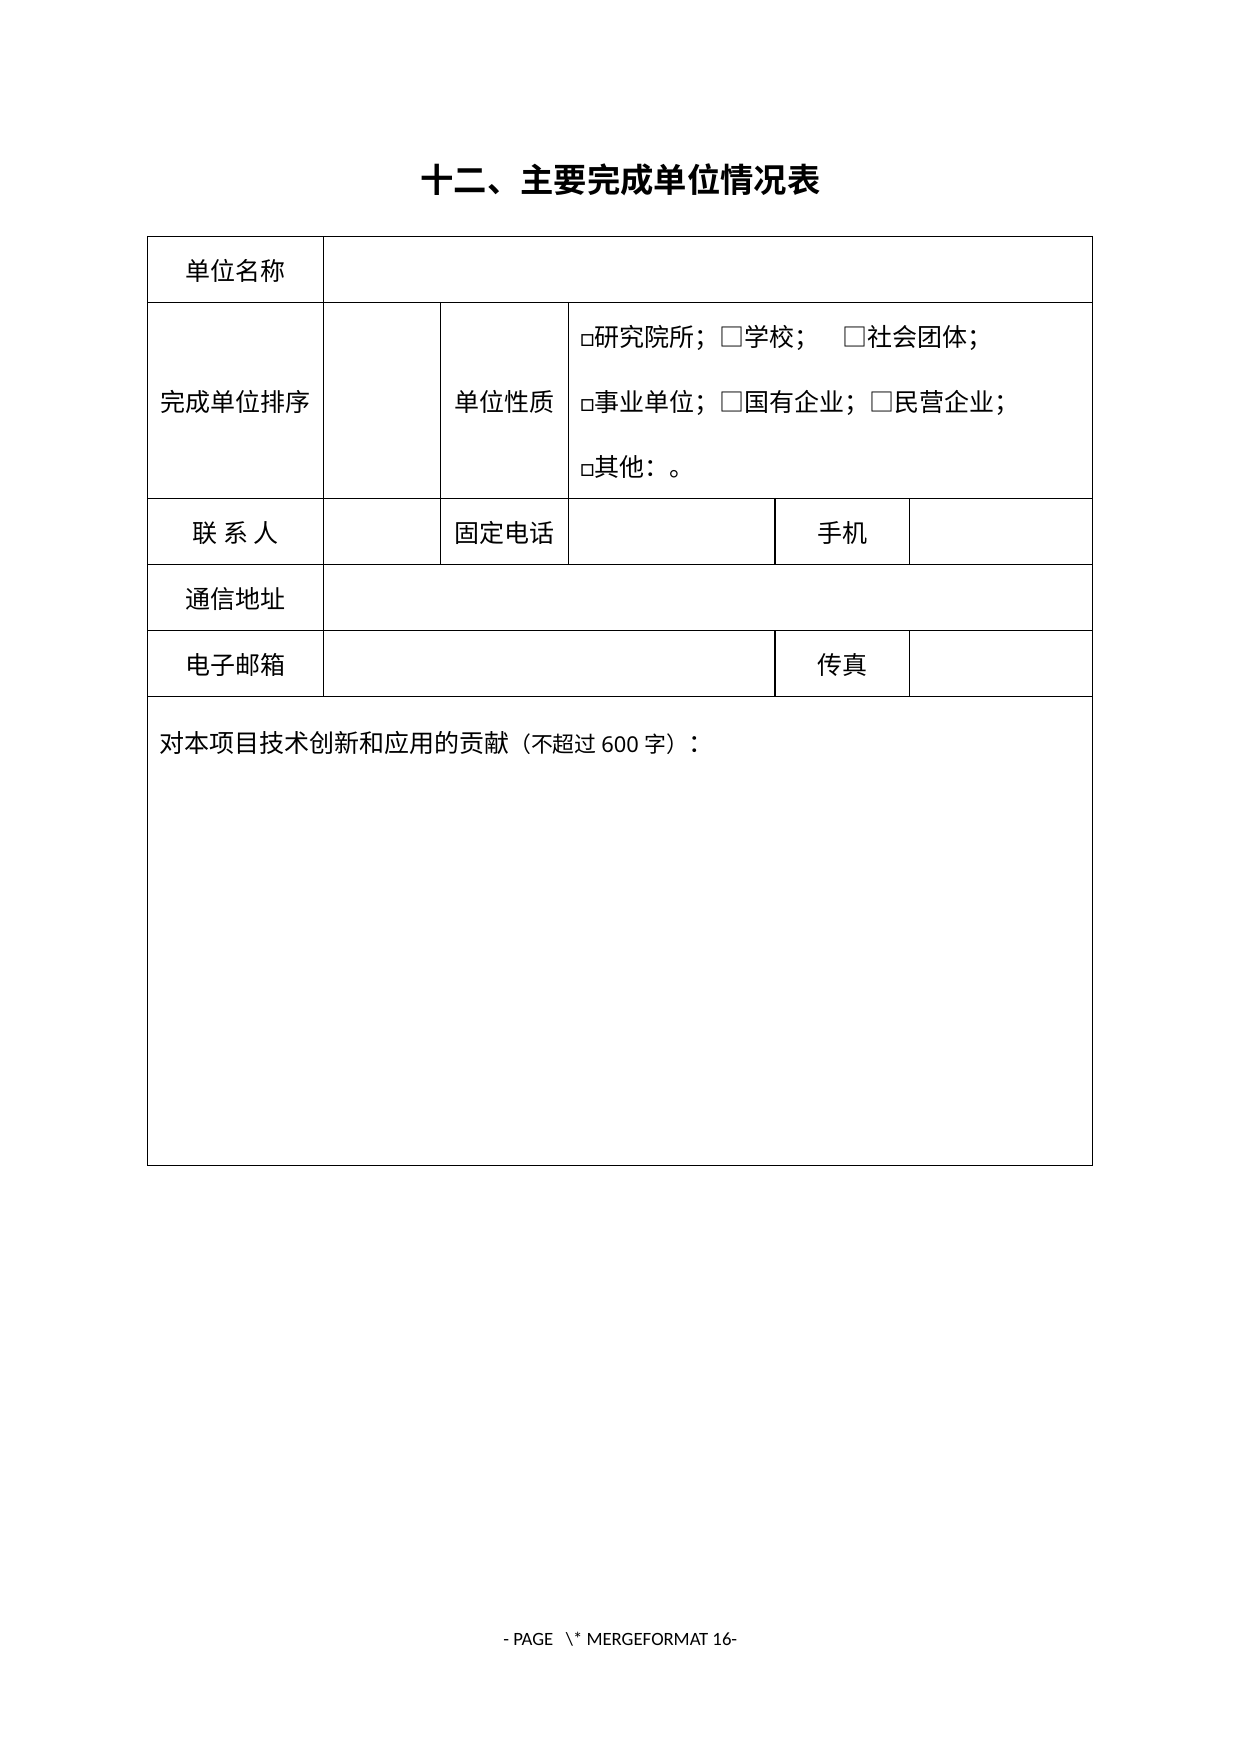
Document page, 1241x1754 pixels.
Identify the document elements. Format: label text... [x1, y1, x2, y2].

table_cell 手机 [776, 499, 909, 564]
table_cell [324, 303, 440, 498]
table_cell [324, 631, 774, 696]
text 十二、主要完成单位情况表 [153, 146, 1087, 211]
table_cell 对本项目技术创新和应用的贡献（不超过 600 字）： [148, 697, 1092, 1164]
table_cell 电子邮箱 [148, 631, 323, 696]
table_cell [910, 631, 1092, 696]
table_cell [910, 499, 1092, 564]
table_cell [569, 499, 774, 564]
table_header [324, 237, 1092, 302]
table_cell □研究院所；□学校； □社会团体； □事业单位；□国有企业；□民营企业； □其他：。 [569, 303, 1092, 498]
table_header 单位名称 [148, 237, 323, 302]
table_cell 完成单位排序 [148, 303, 323, 498]
table_cell [324, 499, 440, 564]
table_cell 通信地址 [148, 565, 323, 630]
table_cell 固定电话 [441, 499, 568, 564]
table_cell 联 系 人 [148, 499, 323, 564]
table_cell [324, 565, 1092, 630]
table_cell 单位性质 [441, 303, 568, 498]
table_cell 传真 [776, 631, 909, 696]
